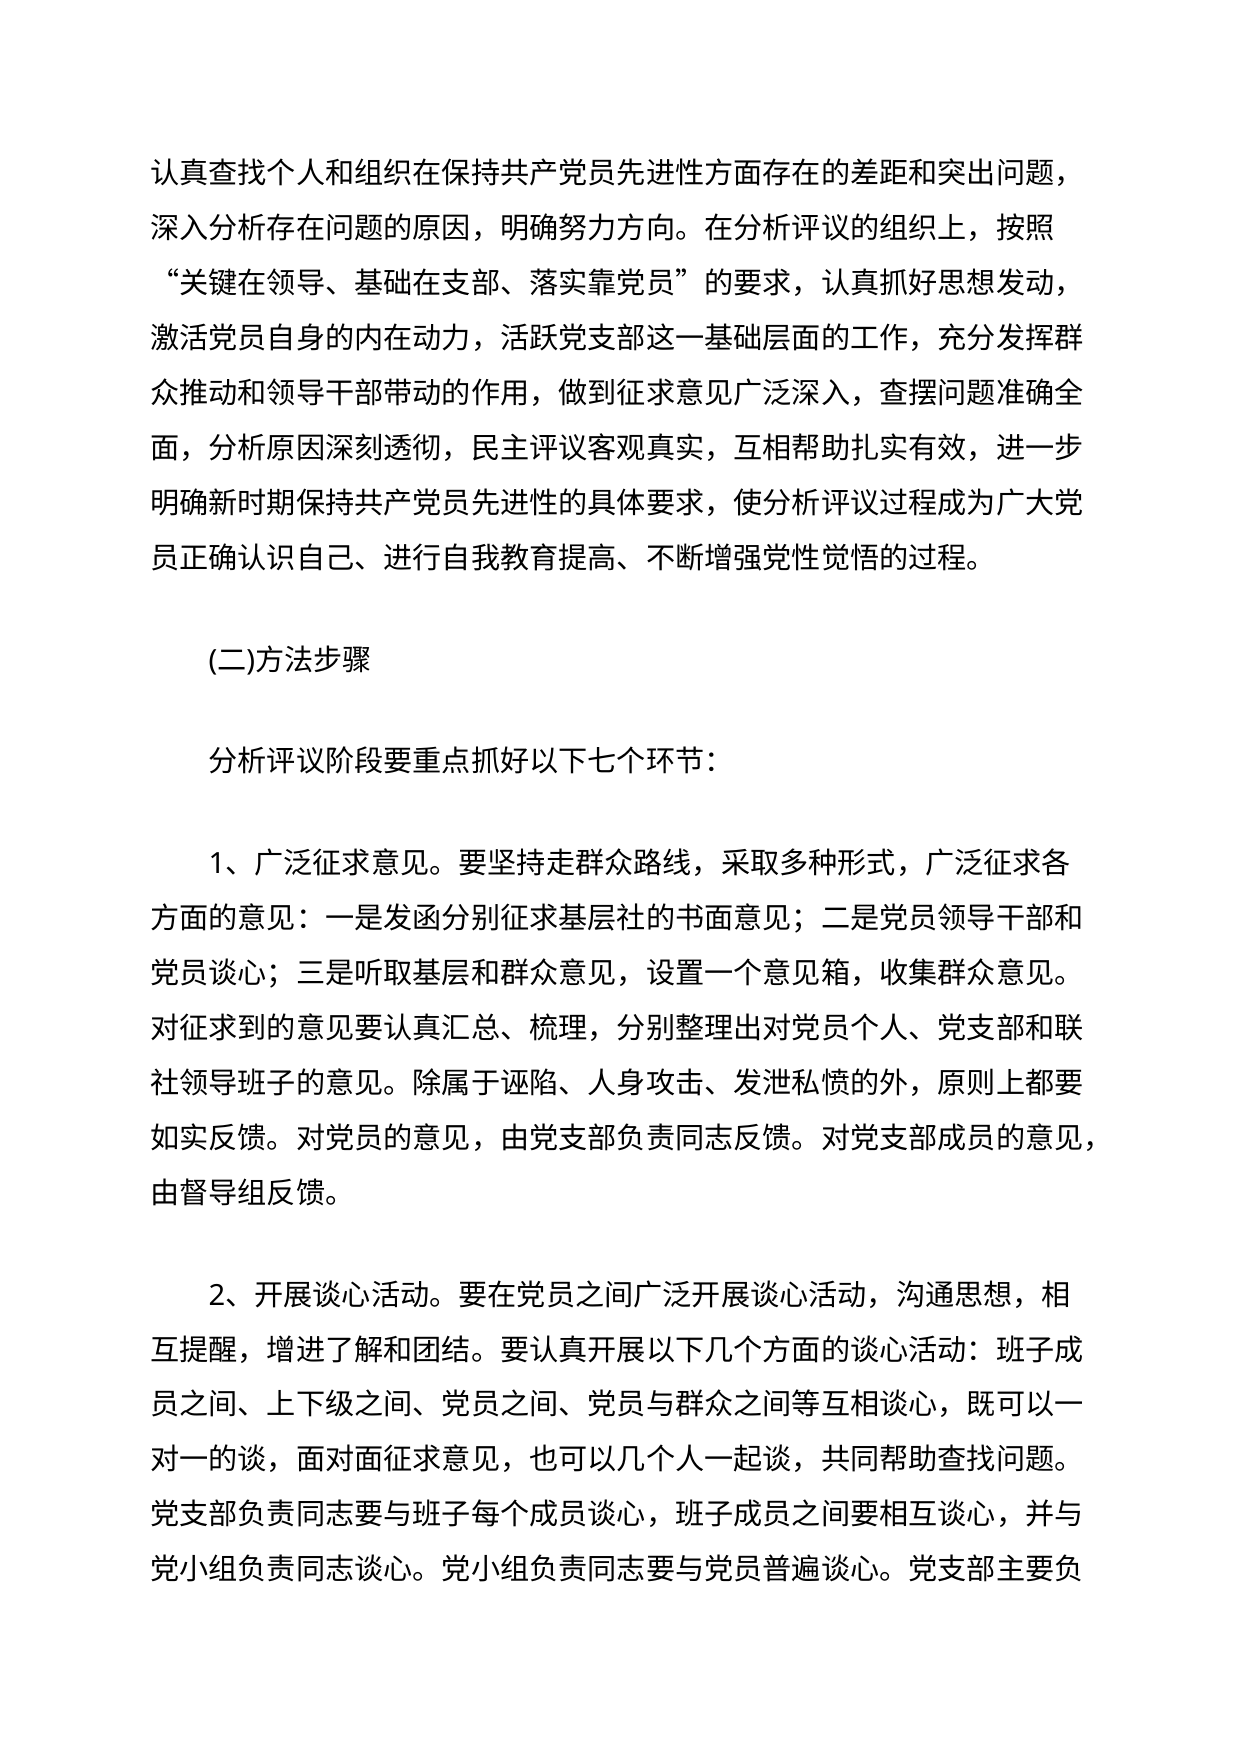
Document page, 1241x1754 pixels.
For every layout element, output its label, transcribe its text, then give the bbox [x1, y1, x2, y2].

text 分析评议阶段要重点抓好以下七个环节： [150, 738, 1090, 780]
text (二)方法步骤 [150, 636, 1090, 678]
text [150, 1271, 1090, 1588]
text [150, 150, 1090, 577]
text 1、广泛征求意见。要坚持走群众路线，采取多种形式，广泛征求各方面的意见：一是发函分别征求基层社的书面意见；二是党员领导干部和党员谈心；三是听取基层和群众意见，设置一个意见箱，收集群众意见。对征求到的意见要认真汇总、梳理，分别整理出对党员个人、党支部和联社领导班子的意见。除属于诬陷、人身攻击、发泄私愤的外，原则上都要如实反馈。对党员的意见，由党支部负责同志反馈。对党支部成员的意见，由督导组反馈。 [150, 840, 1090, 1212]
